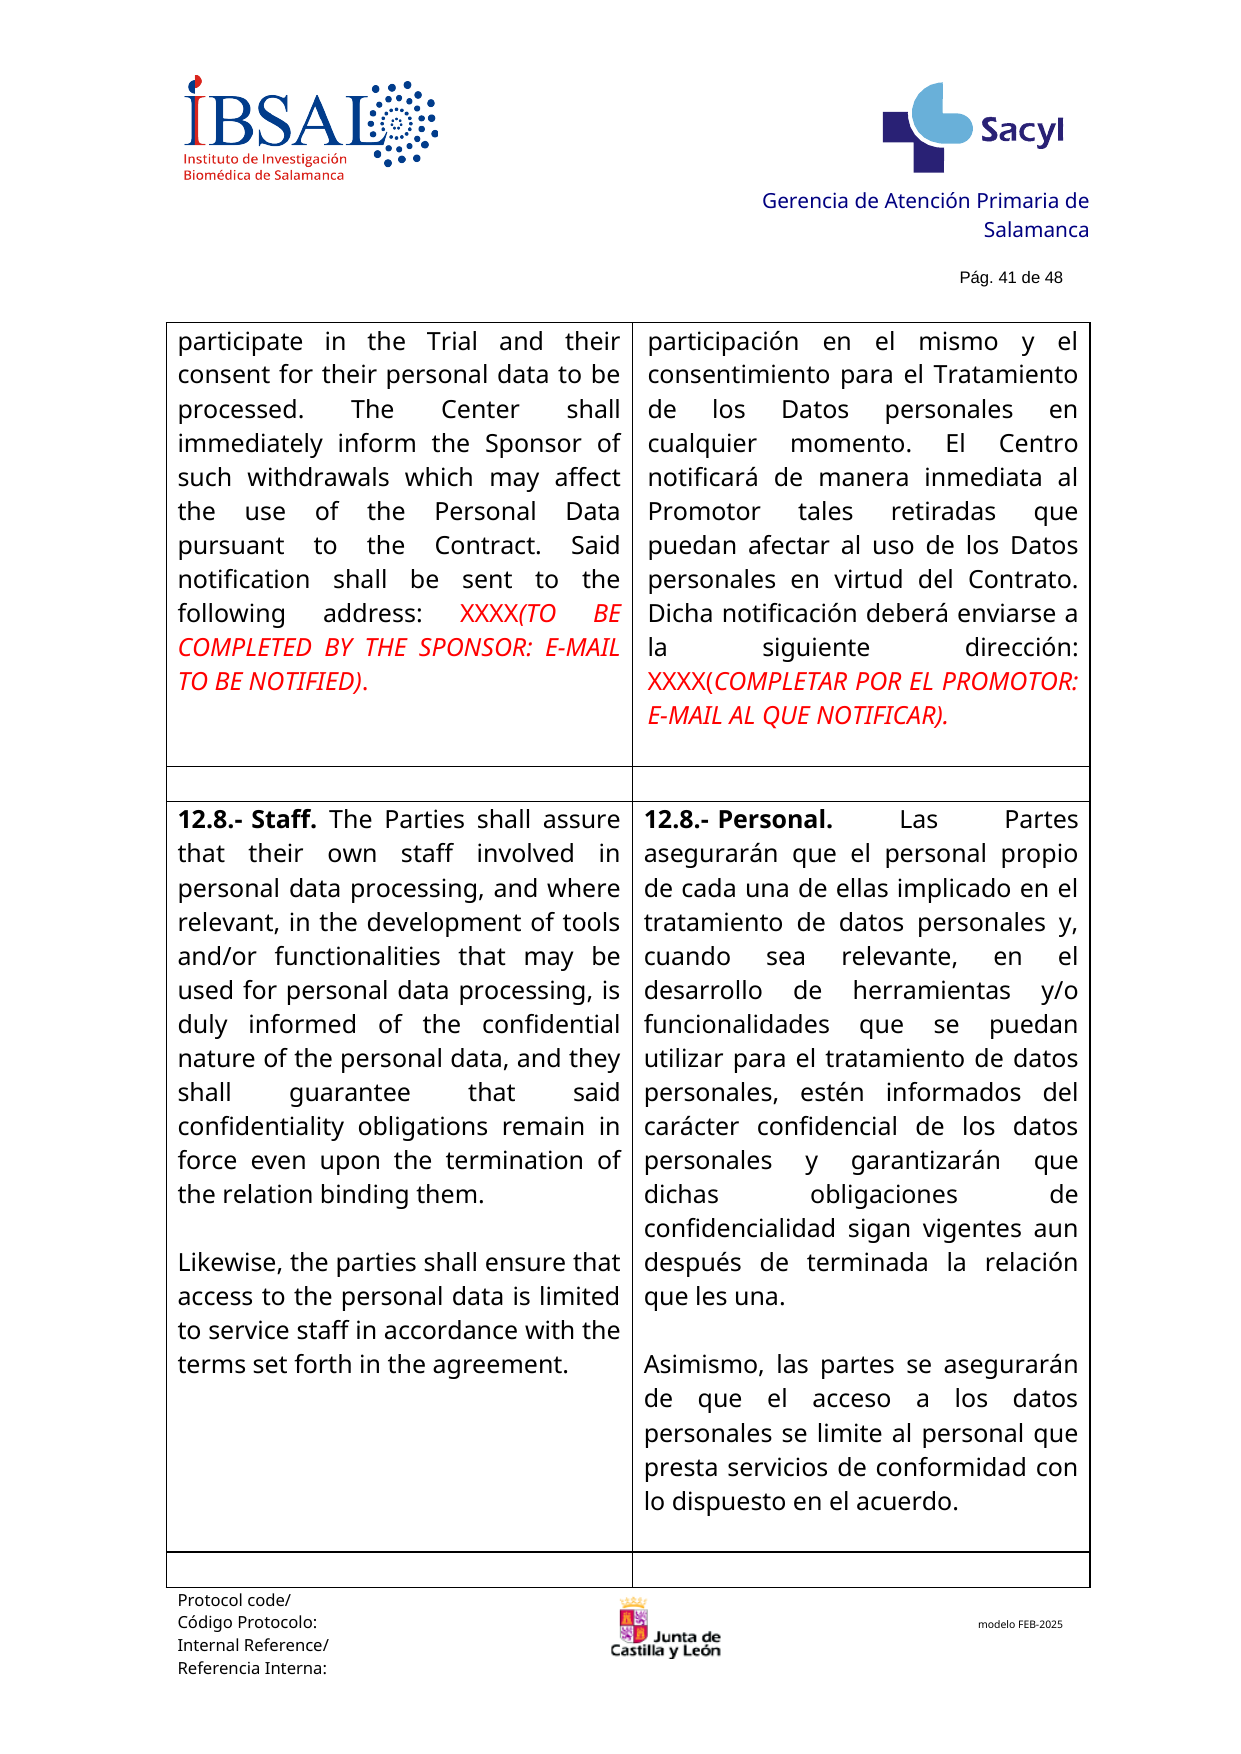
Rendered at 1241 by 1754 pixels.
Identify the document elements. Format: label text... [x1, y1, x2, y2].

table_cell 12.8.- Personal. Las Partes asegurarán que el personal propio de cada una de ellas implicado en el tratamiento de datos personales y, cuando sea relevante, en el desarrollo de herramientas y/o funcionalidades que se puedan utilizar para el tratamiento de datos personales, estén informados del carácter confidencial de los datos personales y garantizarán que dichas obligaciones de confidencialidad sigan vigentes aun después de terminada la relación que les una. Asimismo, las partes se asegurarán de que el acceso a los datos personales se limite al personal que presta servicios de conformidad con lo dispuesto en el acuerdo. [633, 802, 1089, 1551]
table_cell [167, 1553, 632, 1587]
table_cell [633, 1553, 1089, 1587]
picture [597, 1590, 740, 1659]
table_cell [633, 767, 1089, 801]
table_cell [167, 767, 632, 801]
picture [184, 75, 438, 180]
table_cell 12.8.- Staff. The Parties shall assure that their own staff involved in personal data processing, and where relevant, in the development of tools and/or functionalities that may be used for personal data processing, is duly informed of the confidential nature of the personal data, and they shall guarantee that said confidentiality obligations remain in force even upon the termination of the relation binding them. Likewise, the parties shall ensure that access to the personal data is limited to service staff in accordance with the terms set forth in the agreement. [167, 802, 632, 1551]
